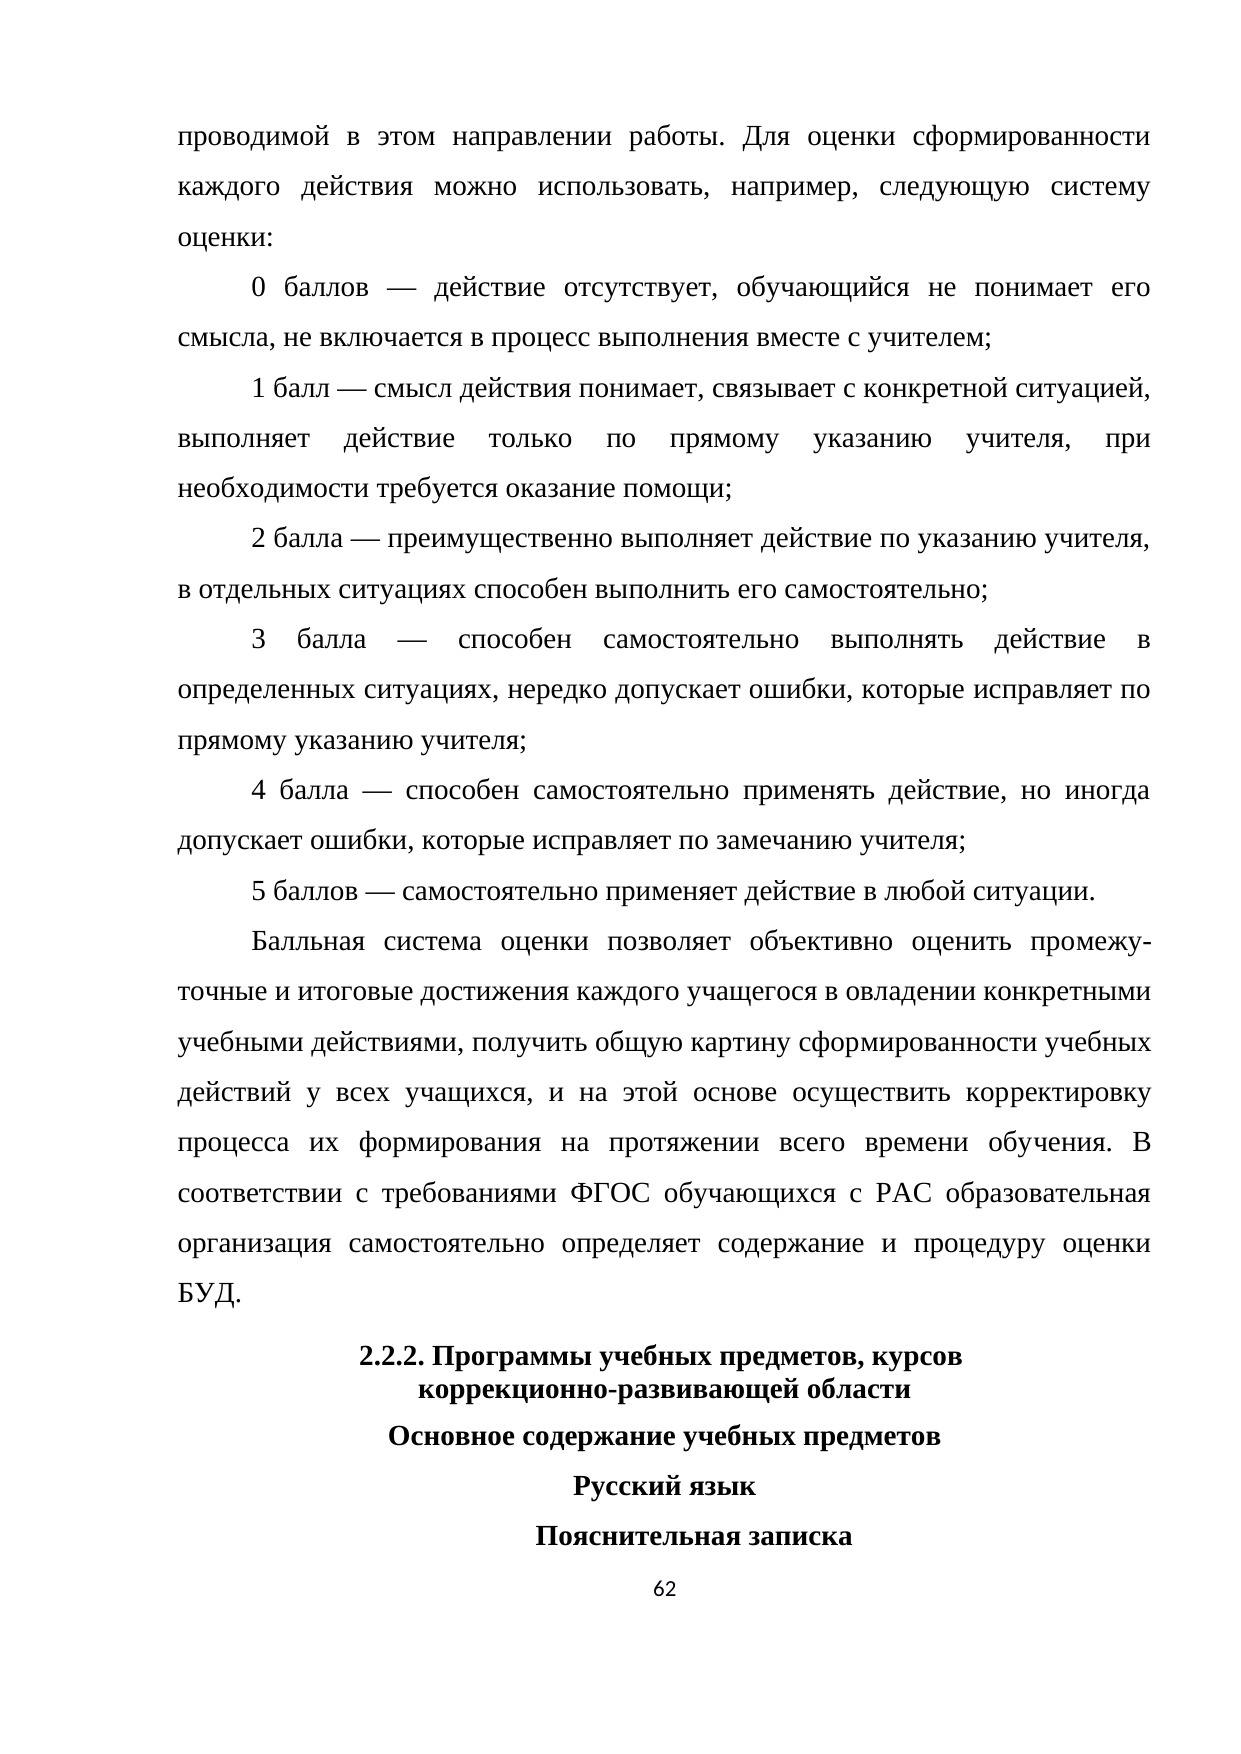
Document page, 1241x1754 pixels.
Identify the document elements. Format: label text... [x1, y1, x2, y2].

text 2 балла ― преимущественно выполняет действие по указанию учителя, в отдельных ситуациях способен выполнить его самостоятельно; [177, 521, 1152, 604]
text 2.2.2. Программы учебных предметов, курсов коррекционно-развивающей области [177, 1338, 1152, 1405]
text 5 баллов ― самостоятельно применяет действие в любой ситуации. [177, 873, 1152, 906]
text 4 балла ― способен самостоятельно применять действие, но иногда допускает ошибки, которые исправляет по замечанию учителя; [177, 772, 1152, 856]
text 1 балл ― смысл действия понимает, связывает с конкретной ситуацией, выполняет действие только по прямому указанию учителя, при необходимости требуется оказание помощи; [177, 370, 1152, 504]
text 0 баллов ― действие отсутствует, обучающийся не понимает его смысла, не включается в процесс выполнения вместе с учителем; [177, 269, 1152, 353]
text Пояснительная записка [177, 1518, 1152, 1552]
text 3 балла ― способен самостоятельно выполнять действие в определенных ситуациях, нередко допускает ошибки, которые исправляет по прямому указанию учителя; [177, 621, 1152, 755]
text Русский язык [177, 1468, 1152, 1502]
text Основное содержание учебных предметов [177, 1418, 1152, 1451]
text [177, 118, 1152, 252]
text Балльная система оценки позволяет объективно оценить промежуточные и итоговые достижения каждого учащегося в овладении конкретными учебными действиями, получить общую картину сформированности учебных действий у всех учащихся, и на этой основе осуществить корректировку процесса их формирования на протяжении всего времени обучения. В соответствии с требованиями ФГОС обучающихся с РАС образовательная организация самостоятельно определяет содержание и процедуру оценки БУД. [177, 923, 1152, 1309]
